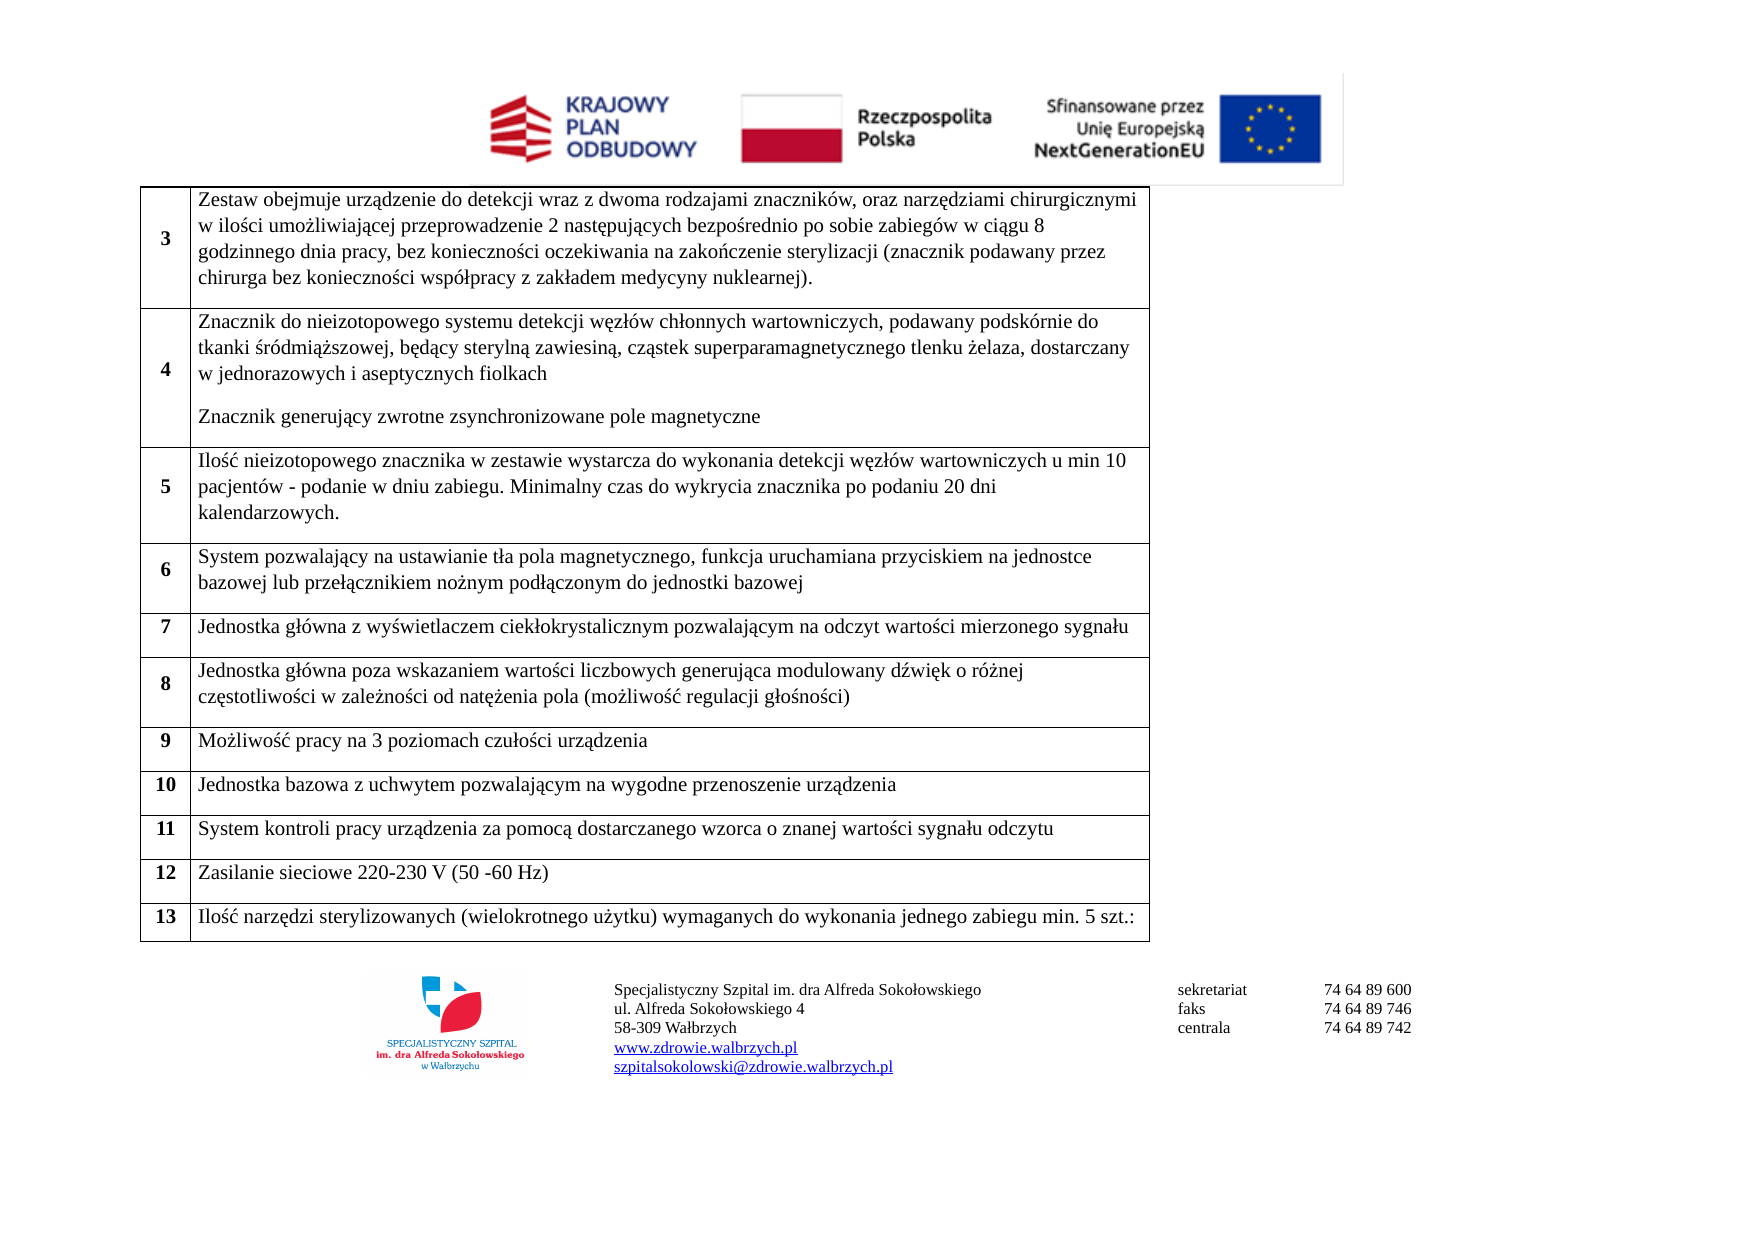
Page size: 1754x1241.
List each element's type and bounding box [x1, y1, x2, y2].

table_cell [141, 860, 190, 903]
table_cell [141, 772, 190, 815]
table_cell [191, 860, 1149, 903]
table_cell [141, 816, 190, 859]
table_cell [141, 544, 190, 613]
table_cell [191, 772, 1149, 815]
picture [469, 73, 1344, 187]
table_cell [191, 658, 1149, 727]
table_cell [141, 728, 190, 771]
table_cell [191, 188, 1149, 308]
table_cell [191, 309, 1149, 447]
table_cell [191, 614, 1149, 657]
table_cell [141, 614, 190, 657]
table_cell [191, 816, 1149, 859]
picture [365, 971, 530, 1077]
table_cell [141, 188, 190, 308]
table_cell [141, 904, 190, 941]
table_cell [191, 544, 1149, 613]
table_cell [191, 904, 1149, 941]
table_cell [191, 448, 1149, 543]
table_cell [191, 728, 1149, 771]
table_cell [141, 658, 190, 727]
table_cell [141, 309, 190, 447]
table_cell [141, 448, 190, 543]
